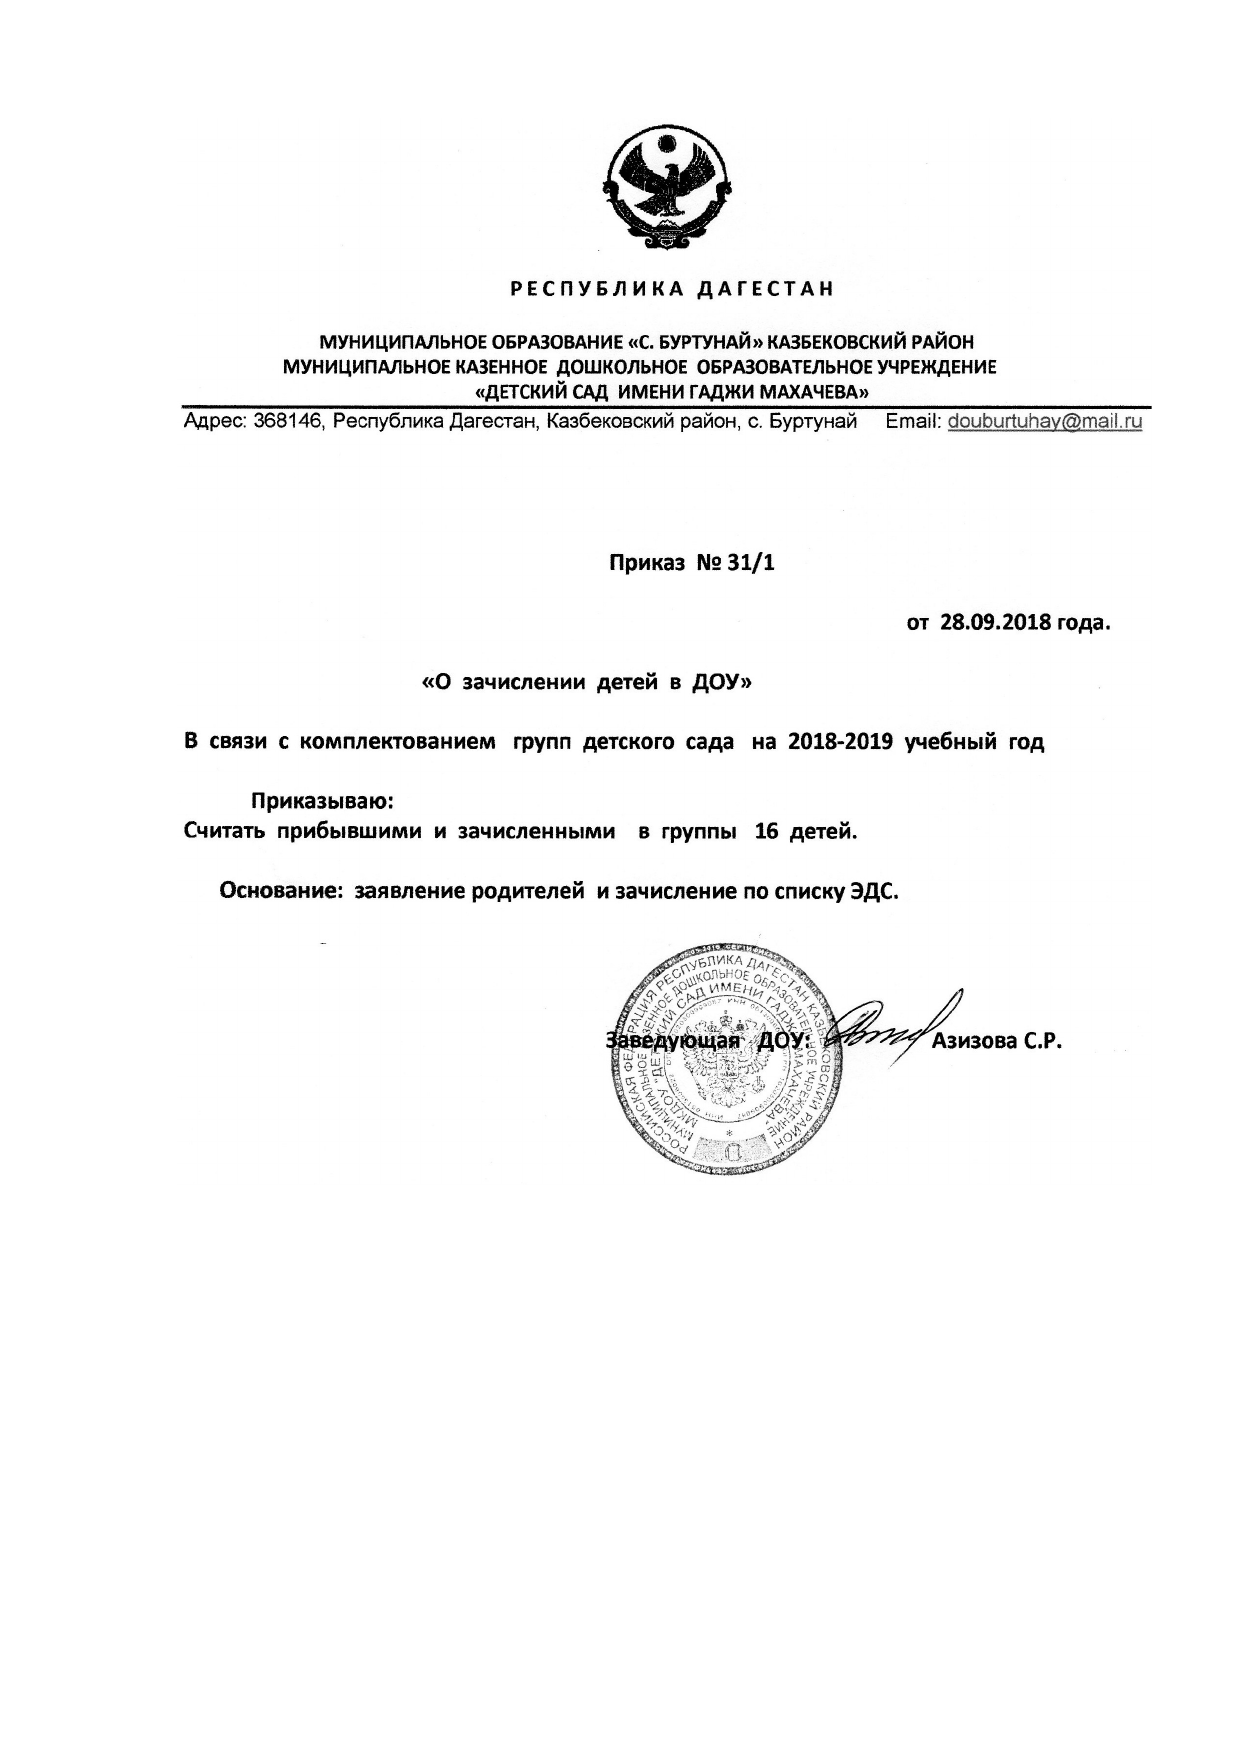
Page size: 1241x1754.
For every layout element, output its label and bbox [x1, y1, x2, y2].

picture [177, 118, 1152, 1185]
